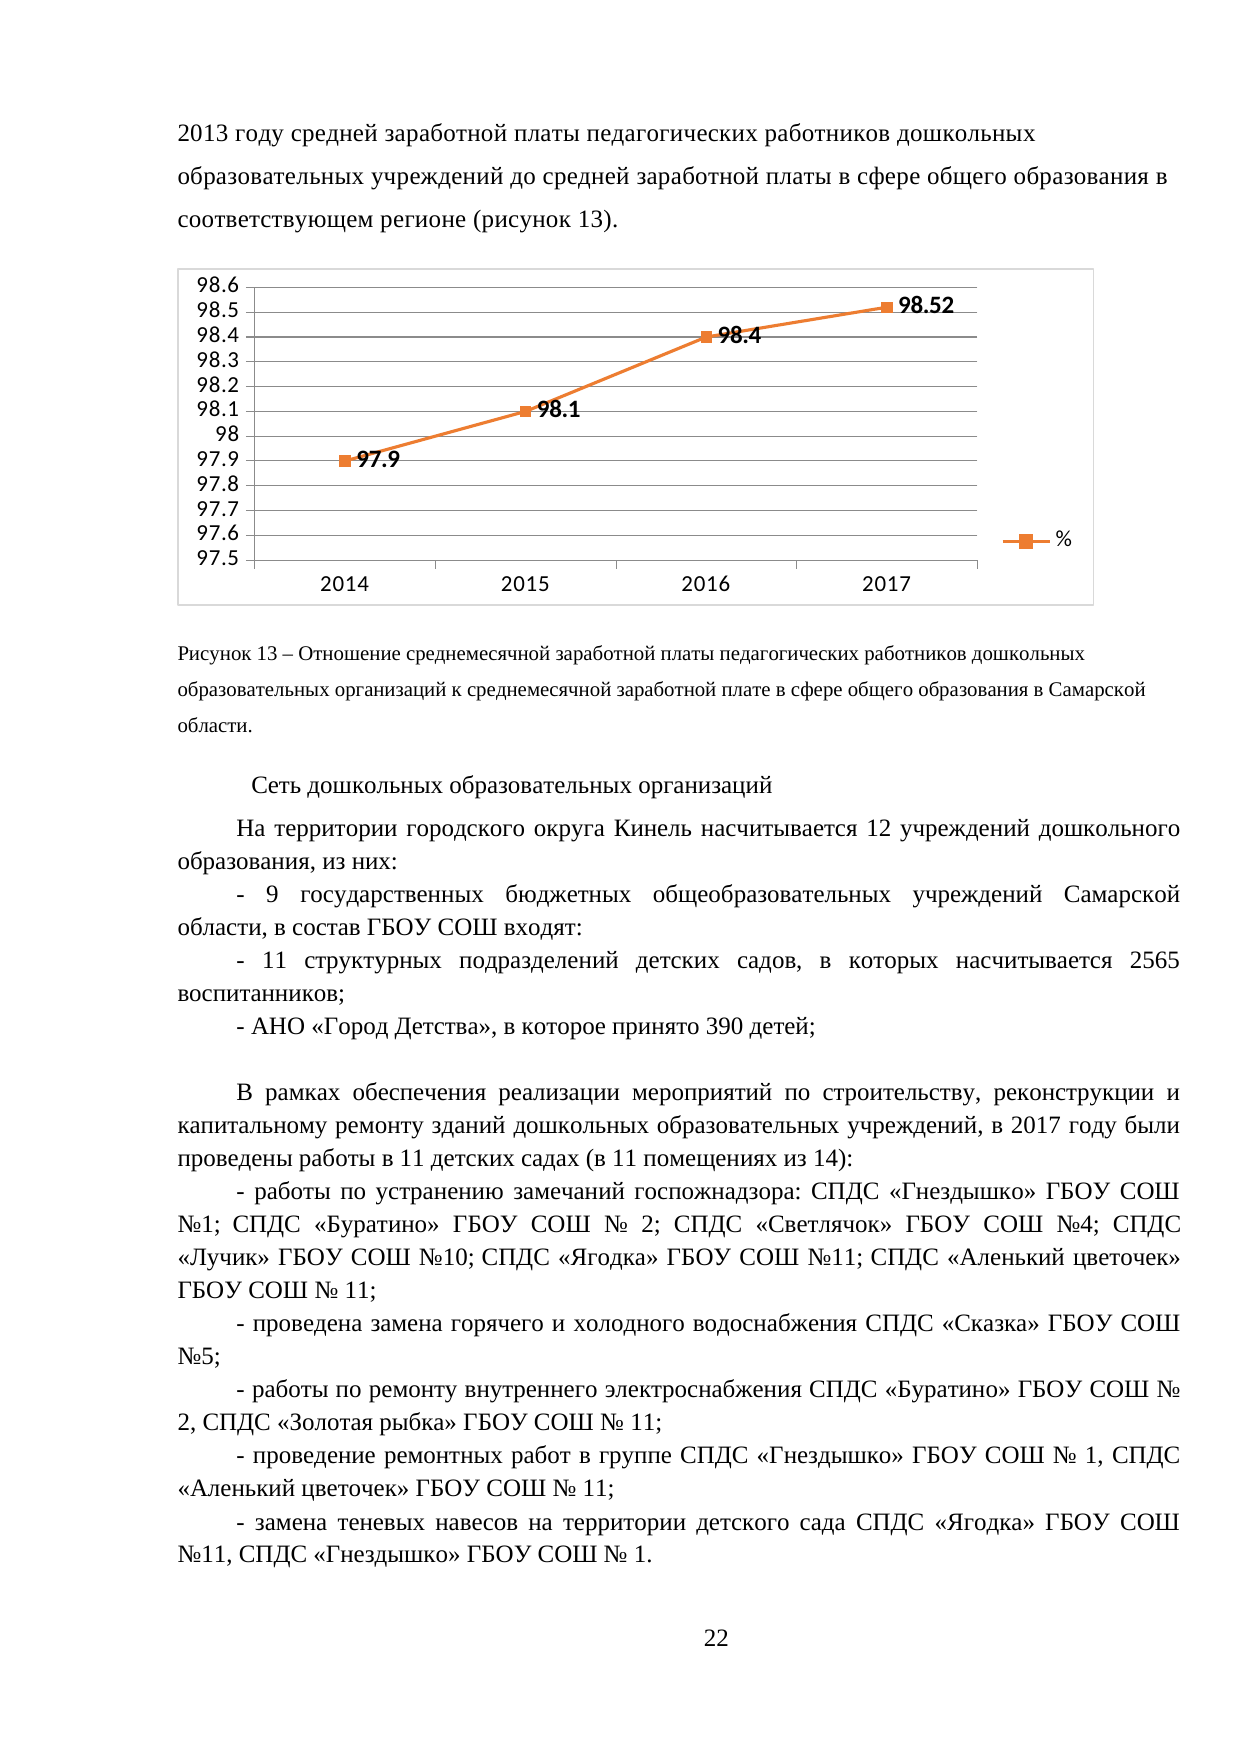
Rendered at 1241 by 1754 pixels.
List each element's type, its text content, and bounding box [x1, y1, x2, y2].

text - АНО «Город Детства», в которое принято 390 детей; [177, 1011, 1181, 1040]
text - замена теневых навесов на территории детского сада СПДС «Ягодка» ГБОУ СОШ №11, СПДС «Гнездышко» ГБОУ СОШ № 1. [177, 1507, 1181, 1568]
text На территории городского округа Кинель насчитывается 12 учреждений дошкольного образования, из них: [177, 813, 1181, 875]
text - работы по ремонту внутреннего электроснабжения СПДС «Буратино» ГБОУ СОШ № 2, СПДС «Золотая рыбка» ГБОУ СОШ № 11; [177, 1374, 1181, 1436]
text - проведена замена горячего и холодного водоснабжения СПДС «Сказка» ГБОУ СОШ №5; [177, 1308, 1181, 1370]
text Рисунок 13 – Отношение среднемесячной заработной платы педагогических работников дошкольных образовательных организаций к среднемесячной заработной плате в сфере общего образования в Самарской области. [177, 641, 1181, 737]
text - 9 государственных бюджетных общеобразовательных учреждений Самарской области, в состав ГБОУ СОШ входят: [177, 879, 1181, 941]
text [177, 118, 1181, 233]
text - 11 структурных подразделений детских садов, в которых насчитывается 2565 воспитанников; [177, 945, 1181, 1007]
text - работы по устранению замечаний госпожнадзора: СПДС «Гнездышко» ГБОУ СОШ №1; СПДС «Буратино» ГБОУ СОШ № 2; СПДС «Светлячок» ГБОУ СОШ №4; СПДС «Лучик» ГБОУ СОШ №10; СПДС «Ягодка» ГБОУ СОШ №11; СПДС «Аленький цветочек» ГБОУ СОШ № 11; [177, 1176, 1181, 1304]
text В рамках обеспечения реализации мероприятий по строительству, реконструкции и капитальному ремонту зданий дошкольных образовательных учреждений, в 2017 году были проведены работы в 11 детских садах (в 11 помещениях из 14): [177, 1077, 1181, 1172]
text - проведение ремонтных работ в группе СПДС «Гнездышко» ГБОУ СОШ № 1, СПДС «Аленький цветочек» ГБОУ СОШ № 11; [177, 1441, 1181, 1502]
